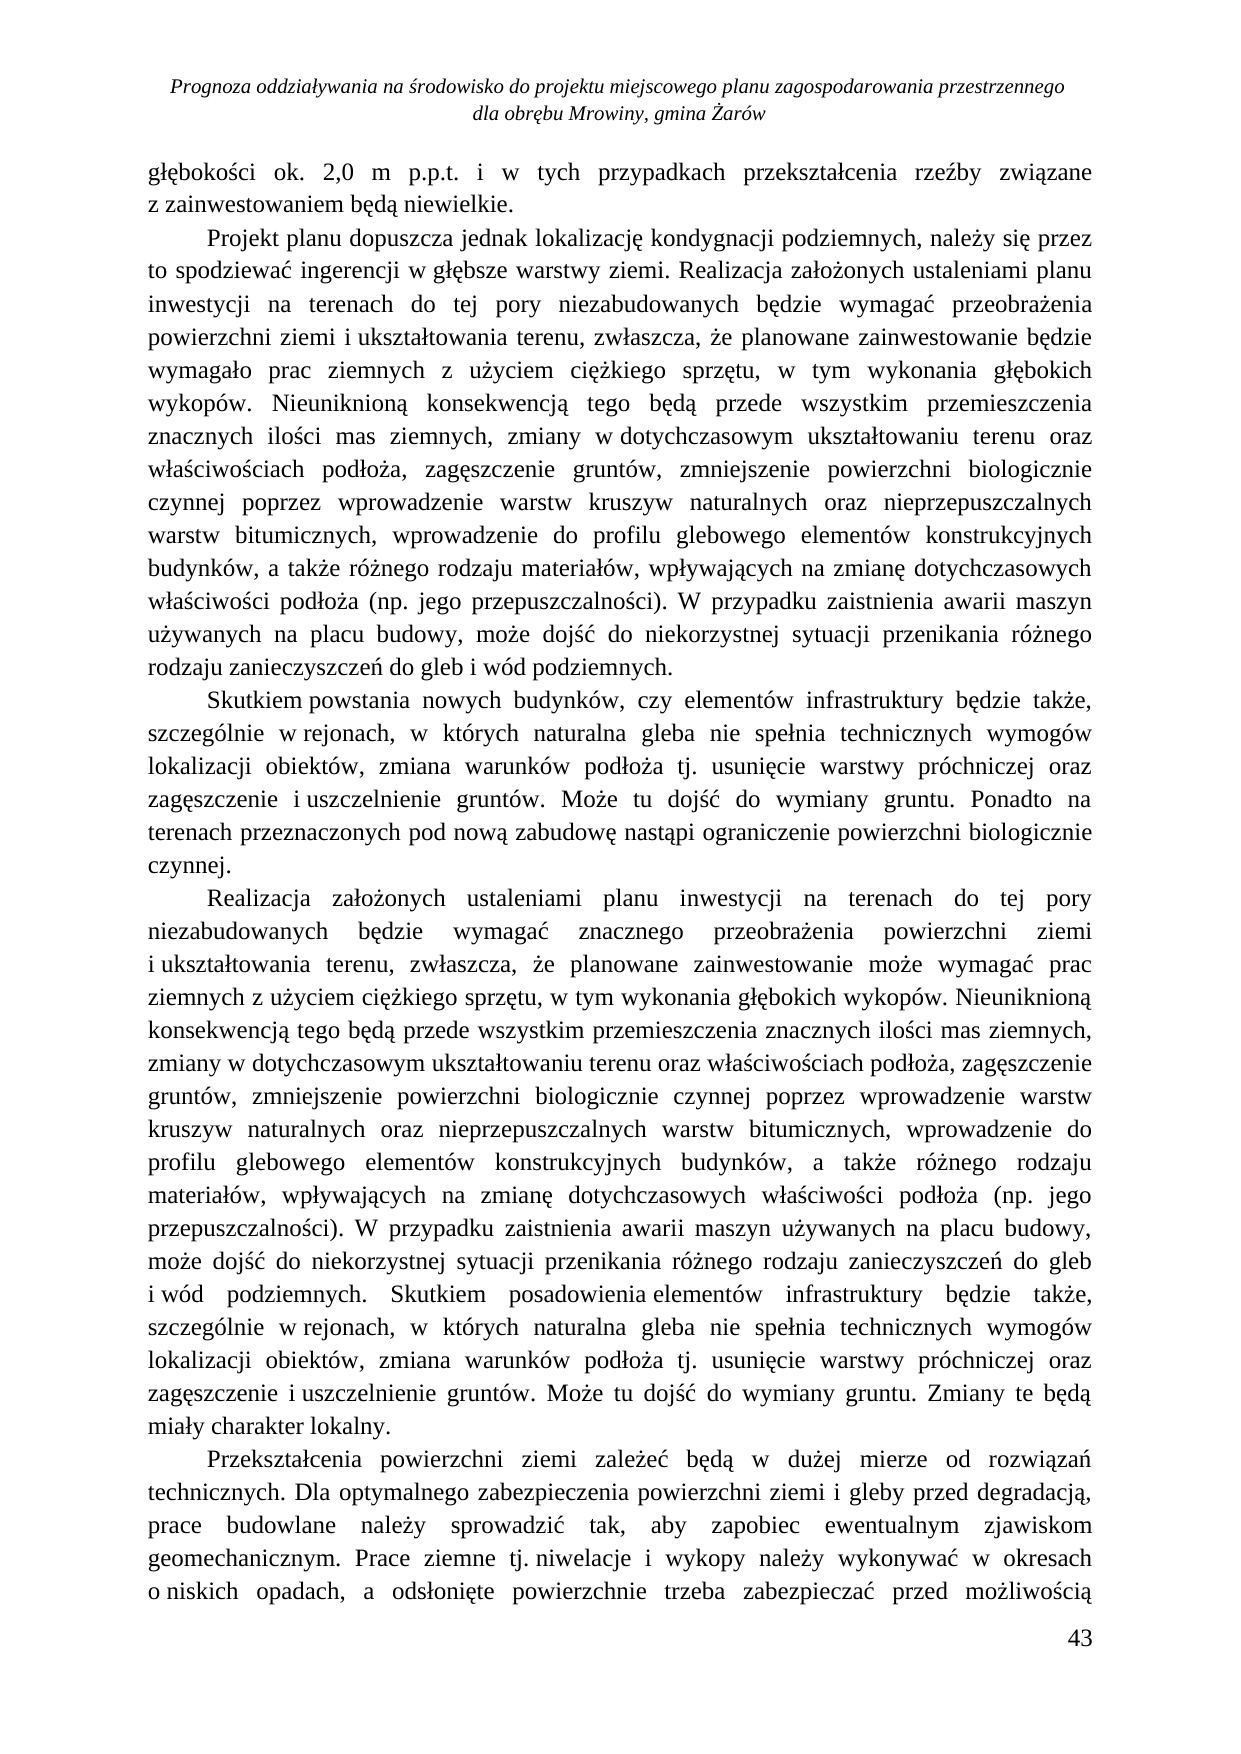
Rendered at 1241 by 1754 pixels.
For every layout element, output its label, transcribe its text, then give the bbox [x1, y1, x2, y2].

text Projekt planu dopuszcza jednak lokalizację kondygnacji podziemnych, należy się przez to spodziewać ingerencji w głębsze warstwy ziemi. Realizacja założonych ustaleniami planu inwestycji na terenach do tej pory niezabudowanych będzie wymagać przeobrażenia powierzchni ziemi i ukształtowania terenu, zwłaszcza, że planowane zainwestowanie będzie wymagało prac ziemnych z użyciem ciężkiego sprzętu, w tym wykonania głębokich wykopów. Nieuniknioną konsekwencją tego będą przede wszystkim przemieszczenia znacznych ilości mas ziemnych, zmiany w dotychczasowym ukształtowaniu terenu oraz właściwościach podłoża, zagęszczenie gruntów, zmniejszenie powierzchni biologicznie czynnej poprzez wprowadzenie warstw kruszyw naturalnych oraz nieprzepuszczalnych warstw bitumicznych, wprowadzenie do profilu glebowego elementów konstrukcyjnych budynków, a także różnego rodzaju materiałów, wpływających na zmianę dotychczasowych właściwości podłoża (np. jego przepuszczalności). W przypadku zaistnienia awarii maszyn używanych na placu budowy, może dojść do niekorzystnej sytuacji przenikania różnego rodzaju zanieczyszczeń do gleb i wód podziemnych. [148, 223, 1093, 681]
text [148, 1444, 1093, 1605]
text Skutkiem powstania nowych budynków, czy elementów infrastruktury będzie także, szczególnie w rejonach, w których naturalna gleba nie spełnia technicznych wymogów lokalizacji obiektów, zmiana warunków podłoża tj. usunięcie warstwy próchniczej oraz zagęszczenie i uszczelnienie gruntów. Może tu dojść do wymiany gruntu. Ponadto na terenach przeznaczonych pod nową zabudowę nastąpi ograniczenie powierzchni biologicznie czynnej. [148, 685, 1093, 879]
text Realizacja założonych ustaleniami planu inwestycji na terenach do tej pory niezabudowanych będzie wymagać znacznego przeobrażenia powierzchni ziemi i ukształtowania terenu, zwłaszcza, że planowane zainwestowanie może wymagać prac ziemnych z użyciem ciężkiego sprzętu, w tym wykonania głębokich wykopów. Nieuniknioną konsekwencją tego będą przede wszystkim przemieszczenia znacznych ilości mas ziemnych, zmiany w dotychczasowym ukształtowaniu terenu oraz właściwościach podłoża, zagęszczenie gruntów, zmniejszenie powierzchni biologicznie czynnej poprzez wprowadzenie warstw kruszyw naturalnych oraz nieprzepuszczalnych warstw bitumicznych, wprowadzenie do profilu glebowego elementów konstrukcyjnych budynków, a także różnego rodzaju materiałów, wpływających na zmianę dotychczasowych właściwości podłoża (np. jego przepuszczalności). W przypadku zaistnienia awarii maszyn używanych na placu budowy, może dojść do niekorzystnej sytuacji przenikania różnego rodzaju zanieczyszczeń do gleb i wód podziemnych. Skutkiem posadowienia elementów infrastruktury będzie także, szczególnie w rejonach, w których naturalna gleba nie spełnia technicznych wymogów lokalizacji obiektów, zmiana warunków podłoża tj. usunięcie warstwy próchniczej oraz zagęszczenie i uszczelnienie gruntów. Może tu dojść do wymiany gruntu. Zmiany te będą miały charakter lokalny. [148, 883, 1093, 1440]
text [148, 157, 1093, 218]
